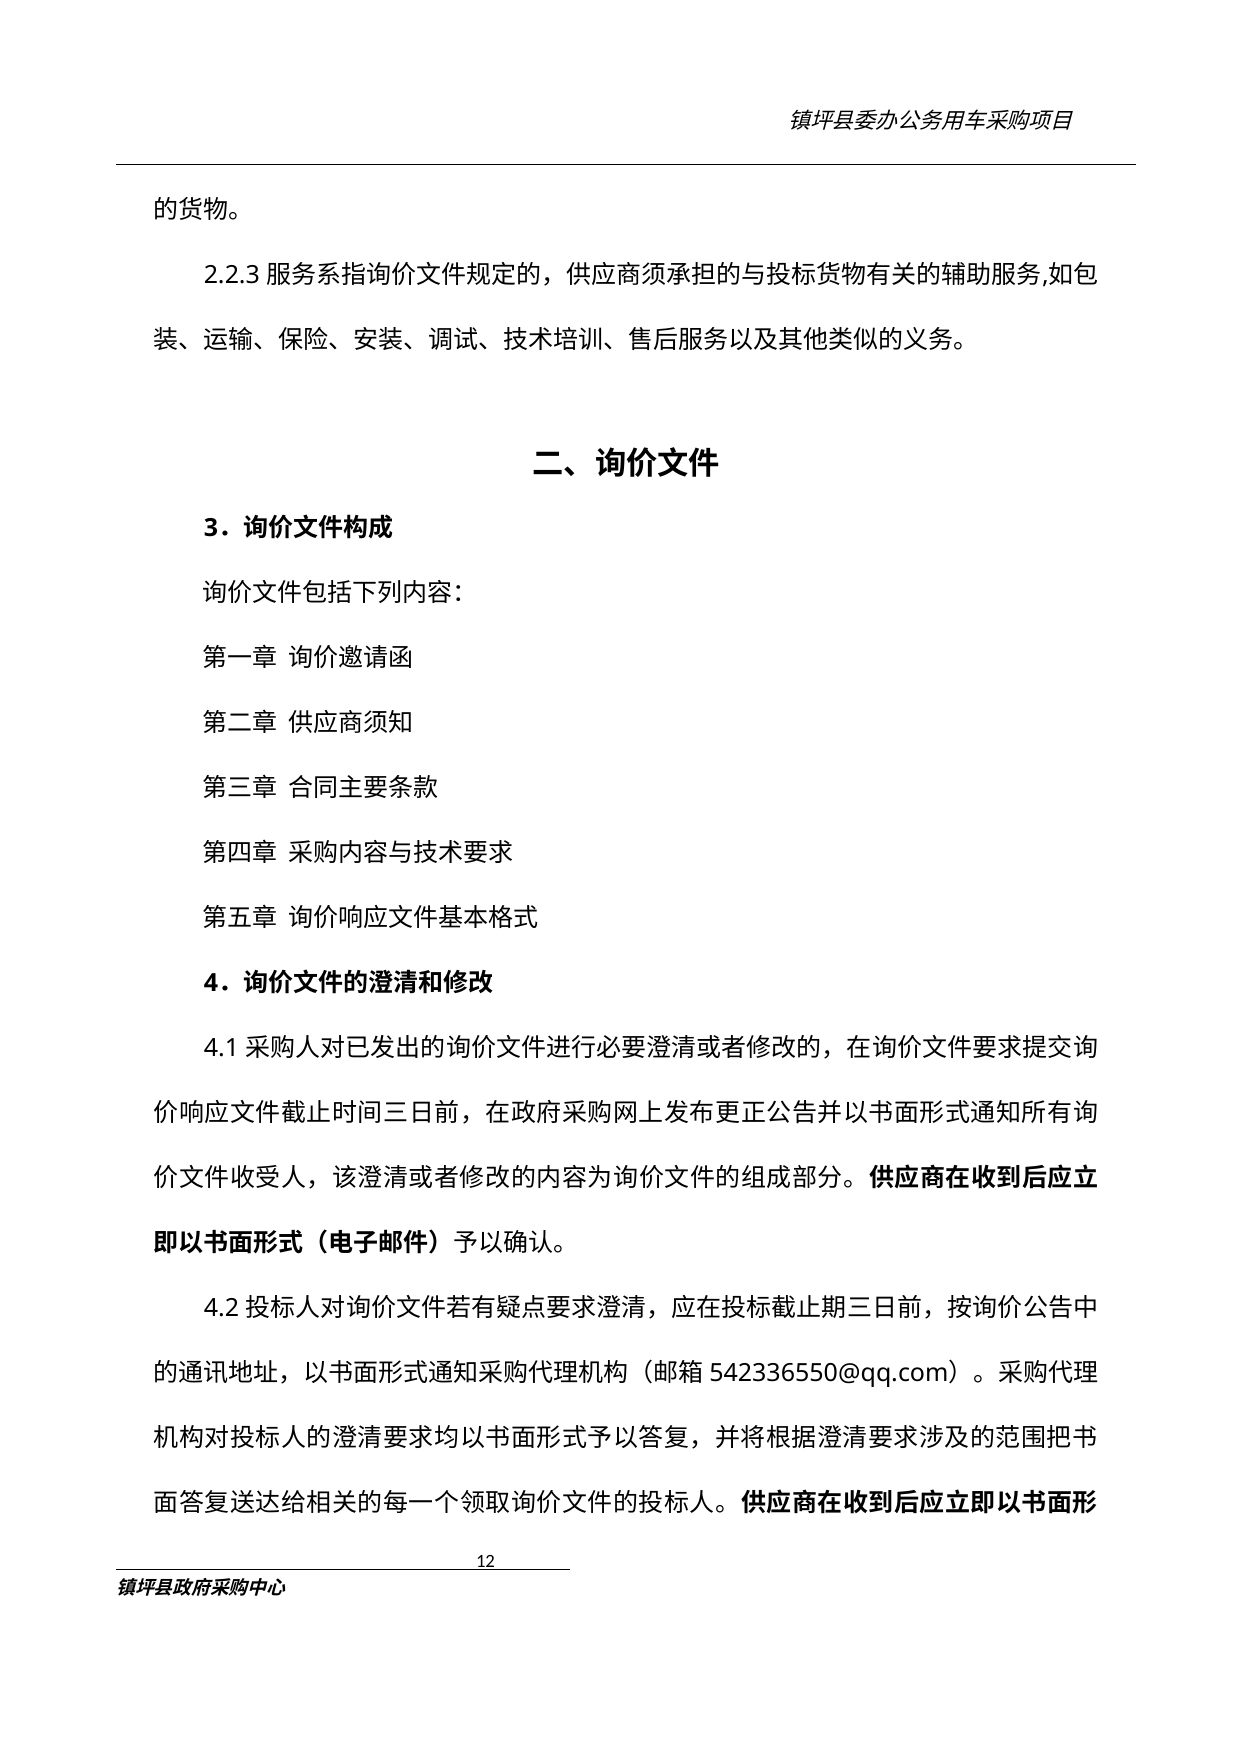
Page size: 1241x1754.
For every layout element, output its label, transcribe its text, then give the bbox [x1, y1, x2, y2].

text 4.1 采购人对已发出的询价文件进行必要澄清或者修改的，在询价文件要求提交询价响应文件截止时间三日前，在政府采购网上发布更正公告并以书面形式通知所有询价文件收受人，该澄清或者修改的内容为询价文件的组成部分。供应商在收到后应立即以书面形式（电子邮件）予以确认。 [153, 1013, 1098, 1273]
text 第二章 供应商须知 [153, 688, 1098, 753]
text 二、询价文件 [153, 428, 1098, 493]
text 3．询价文件构成 [153, 493, 1098, 558]
text 第五章 询价响应文件基本格式 [153, 883, 1098, 948]
text 第一章 询价邀请函 [153, 623, 1098, 688]
text 第三章 合同主要条款 [153, 753, 1098, 818]
text 询价文件包括下列内容： [153, 558, 1098, 623]
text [153, 1273, 1098, 1533]
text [153, 175, 1098, 240]
text 第四章 采购内容与技术要求 [153, 818, 1098, 883]
text 2.2.3 服务系指询价文件规定的，供应商须承担的与投标货物有关的辅助服务,如包装、运输、保险、安装、调试、技术培训、售后服务以及其他类似的义务。 [153, 240, 1098, 370]
text 4．询价文件的澄清和修改 [153, 948, 1098, 1013]
